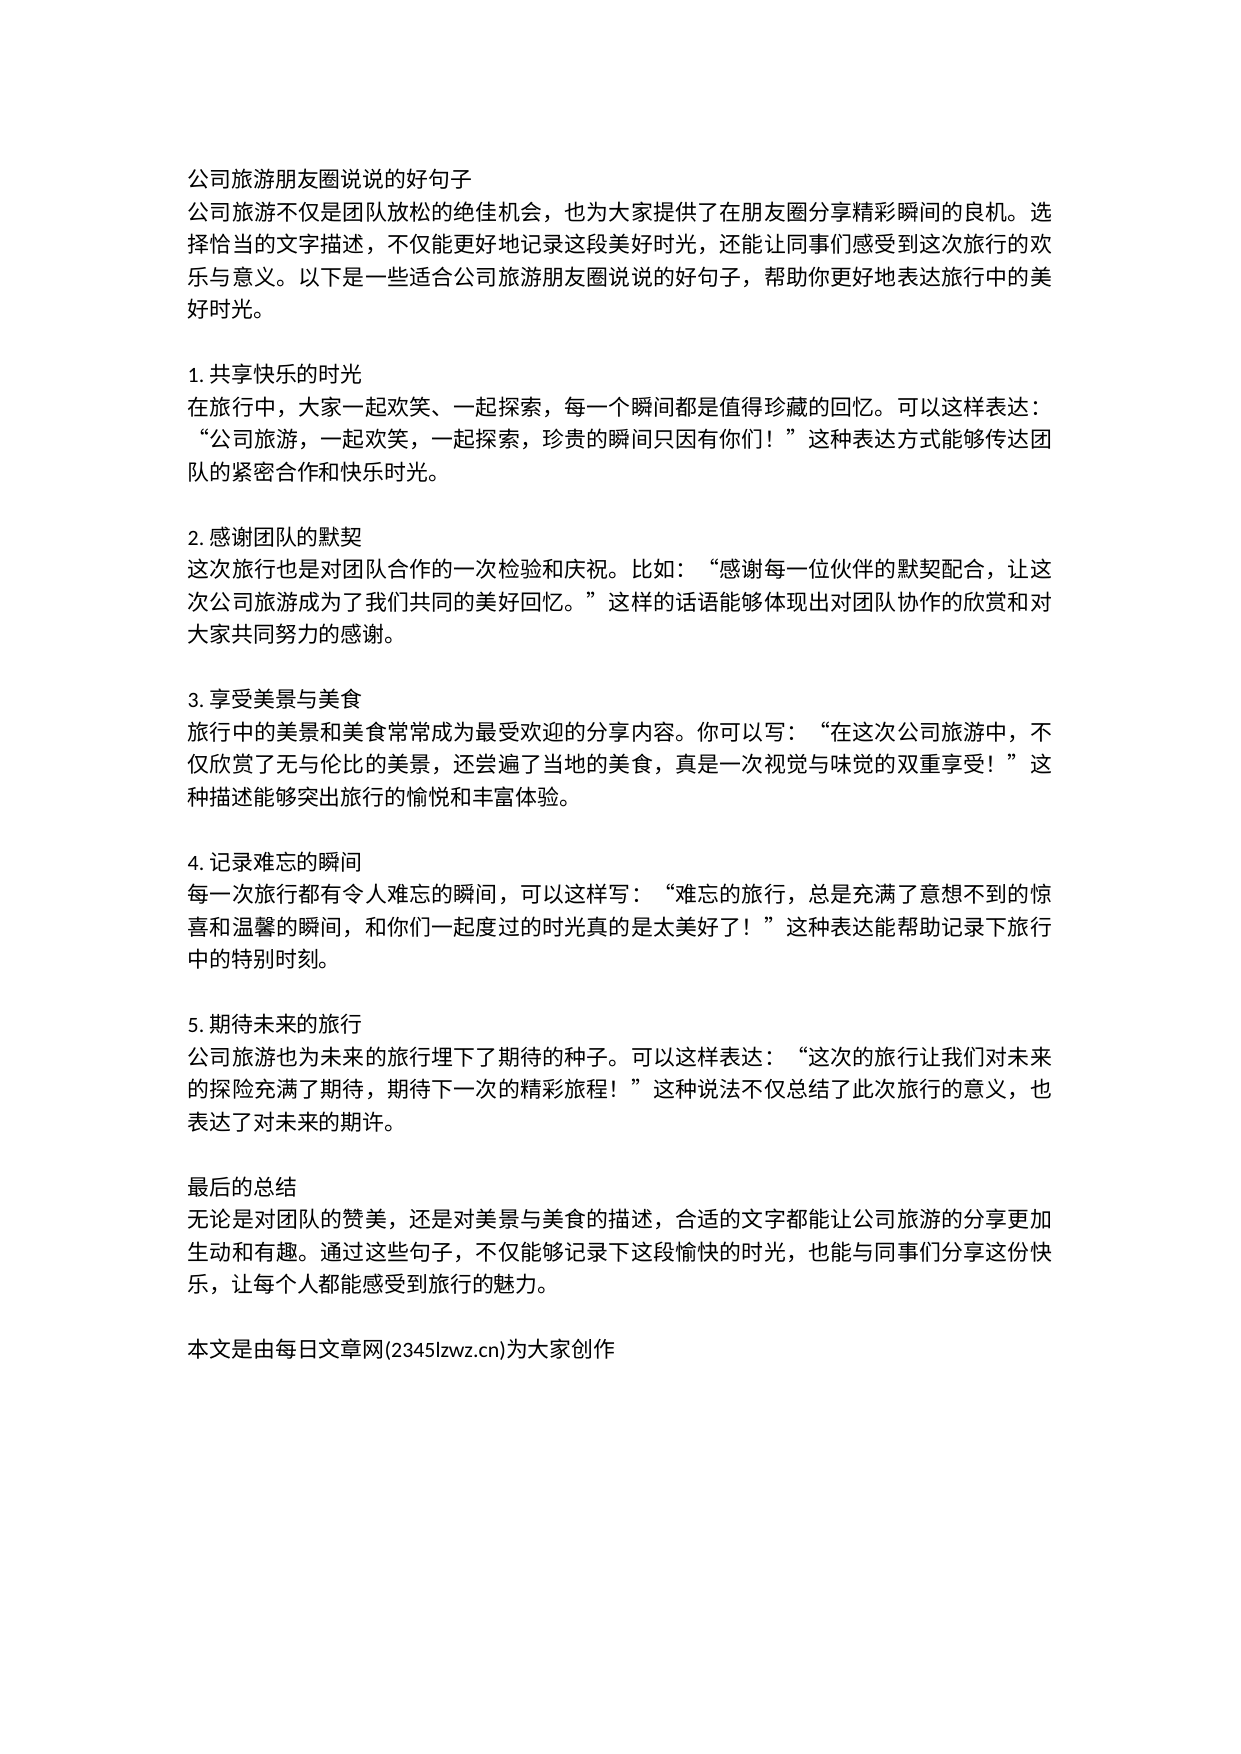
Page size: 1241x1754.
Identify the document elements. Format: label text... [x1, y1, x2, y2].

text 旅行中的美景和美食常常成为最受欢迎的分享内容。你可以写：“在这次公司旅游中，不仅欣赏了无与伦比的美景，还尝遍了当地的美食，真是一次视觉与味觉的双重享受！”这种描述能够突出旅行的愉悦和丰富体验。 [187, 714, 1053, 812]
text 最后的总结 [187, 1169, 1053, 1202]
text 每一次旅行都有令人难忘的瞬间，可以这样写：“难忘的旅行，总是充满了意想不到的惊喜和温馨的瞬间，和你们一起度过的时光真的是太美好了！”这种表达能帮助记录下旅行中的特别时刻。 [187, 877, 1053, 974]
text 2. 感谢团队的默契 [187, 519, 1053, 552]
text 5. 期待未来的旅行 [187, 1007, 1053, 1039]
text 4. 记录难忘的瞬间 [187, 844, 1053, 877]
text 无论是对团队的赞美，还是对美景与美食的描述，合适的文字都能让公司旅游的分享更加生动和有趣。通过这些句子，不仅能够记录下这段愉快的时光，也能与同事们分享这份快乐，让每个人都能感受到旅行的魅力。 [187, 1202, 1053, 1299]
text 1. 共享快乐的时光 [187, 357, 1053, 389]
text 公司旅游也为未来的旅行埋下了期待的种子。可以这样表达：“这次的旅行让我们对未来的探险充满了期待，期待下一次的精彩旅程！”这种说法不仅总结了此次旅行的意义，也表达了对未来的期许。 [187, 1039, 1053, 1137]
text 公司旅游朋友圈说说的好句子 [187, 162, 1053, 194]
text 3. 享受美景与美食 [187, 682, 1053, 714]
text 在旅行中，大家一起欢笑、一起探索，每一个瞬间都是值得珍藏的回忆。可以这样表达：“公司旅游，一起欢笑，一起探索，珍贵的瞬间只因有你们！”这种表达方式能够传达团队的紧密合作和快乐时光。 [187, 389, 1053, 487]
text 本文是由每日文章网(2345lzwz.cn)为大家创作 [187, 1332, 1053, 1364]
text 公司旅游不仅是团队放松的绝佳机会，也为大家提供了在朋友圈分享精彩瞬间的良机。选择恰当的文字描述，不仅能更好地记录这段美好时光，还能让同事们感受到这次旅行的欢乐与意义。以下是一些适合公司旅游朋友圈说说的好句子，帮助你更好地表达旅行中的美好时光。 [187, 194, 1053, 324]
text 这次旅行也是对团队合作的一次检验和庆祝。比如：“感谢每一位伙伴的默契配合，让这次公司旅游成为了我们共同的美好回忆。”这样的话语能够体现出对团队协作的欣赏和对大家共同努力的感谢。 [187, 552, 1053, 649]
